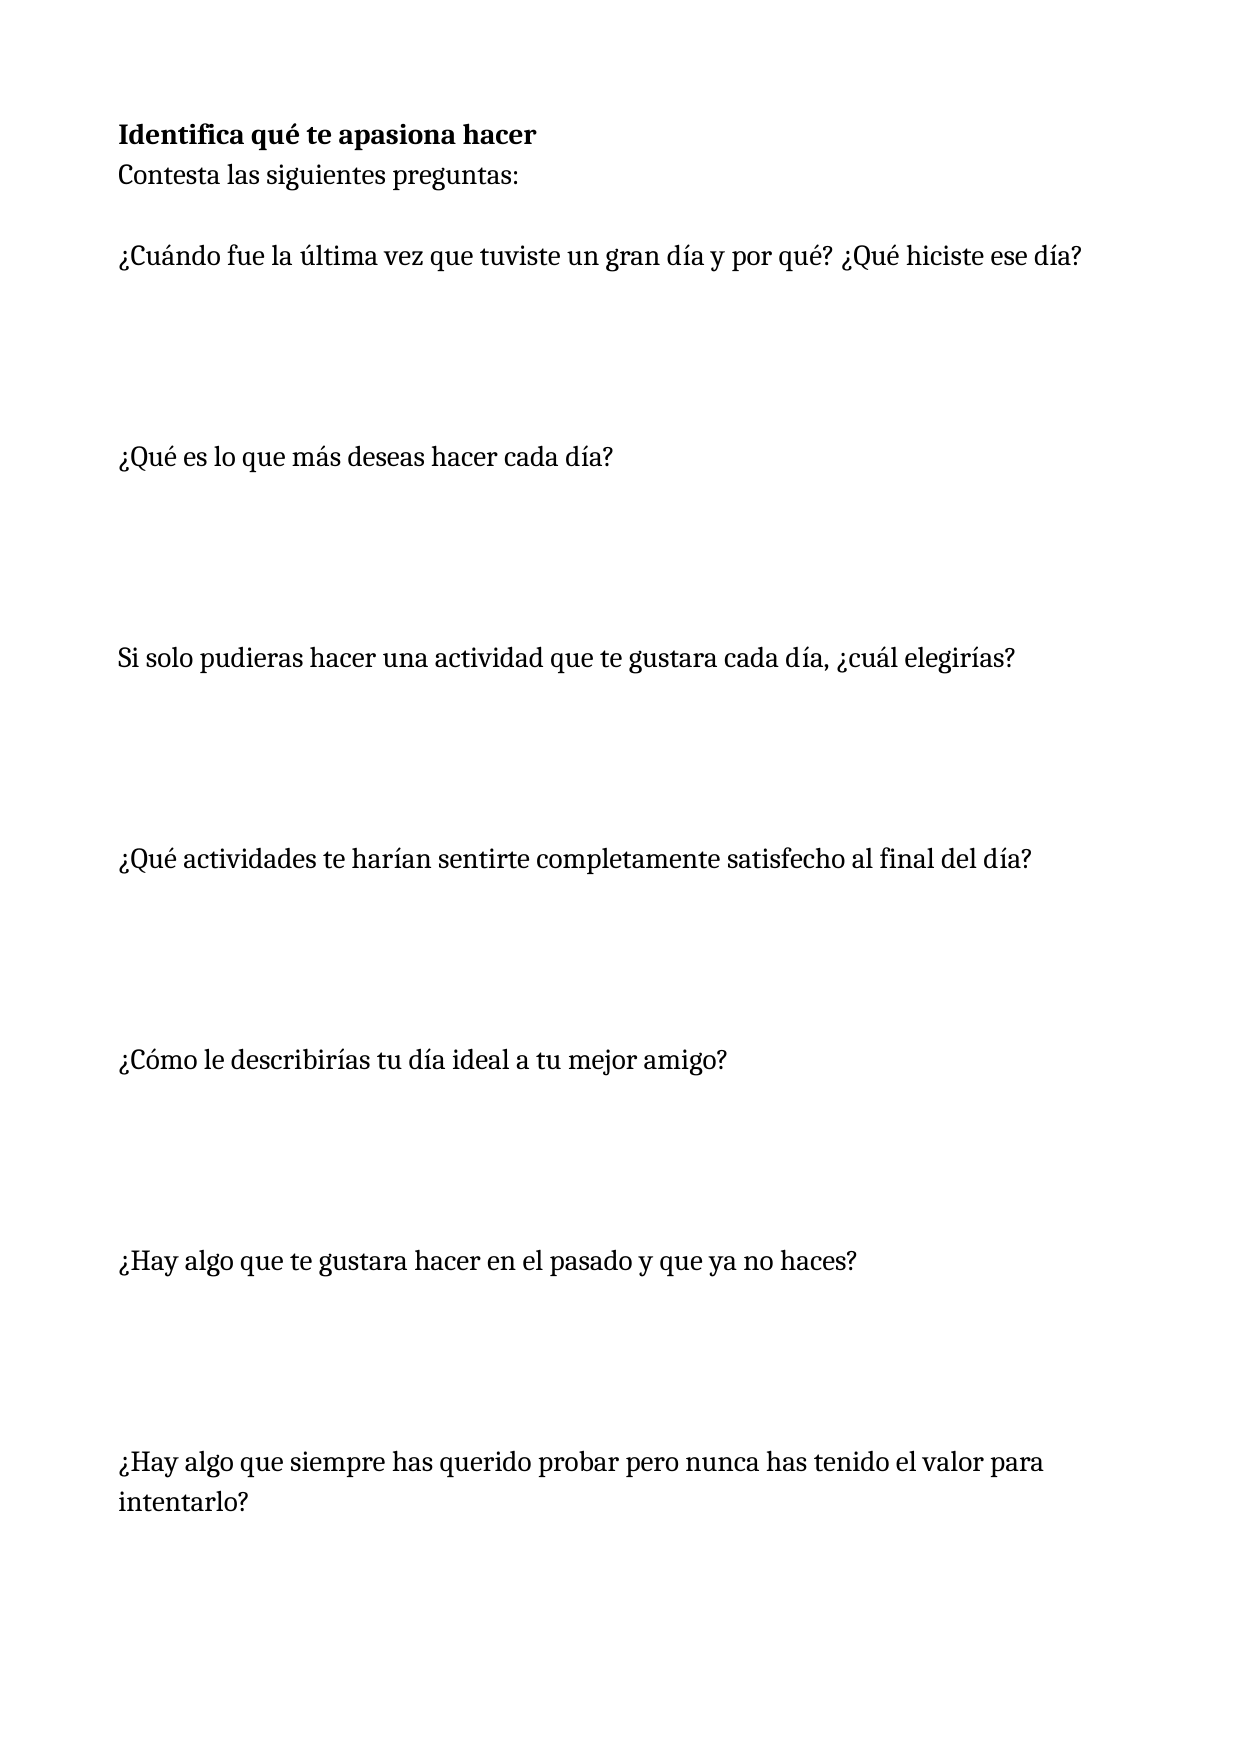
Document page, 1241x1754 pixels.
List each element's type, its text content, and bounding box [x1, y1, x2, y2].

text ¿Cómo le describirías tu día ideal a tu mejor amigo? [118, 1043, 1122, 1076]
text Si solo pudieras hacer una actividad que te gustara cada día, ¿cuál elegirías? [118, 641, 1122, 674]
text ¿Qué es lo que más deseas hacer cada día? [118, 440, 1122, 473]
text ¿Cuándo fue la última vez que tuviste un gran día y por qué? ¿Qué hiciste ese día? [118, 239, 1122, 272]
text ¿Hay algo que te gustara hacer en el pasado y que ya no haces? [118, 1244, 1122, 1277]
text ¿Qué actividades te harían sentirte completamente satisfecho al final del día? [118, 842, 1122, 875]
text Contesta las siguientes preguntas: [118, 158, 1122, 192]
text Identifica qué te apasiona hacer [118, 118, 1122, 152]
text ¿Hay algo que siempre has querido probar pero nunca has tenido el valor para intentarlo? [118, 1445, 1122, 1519]
